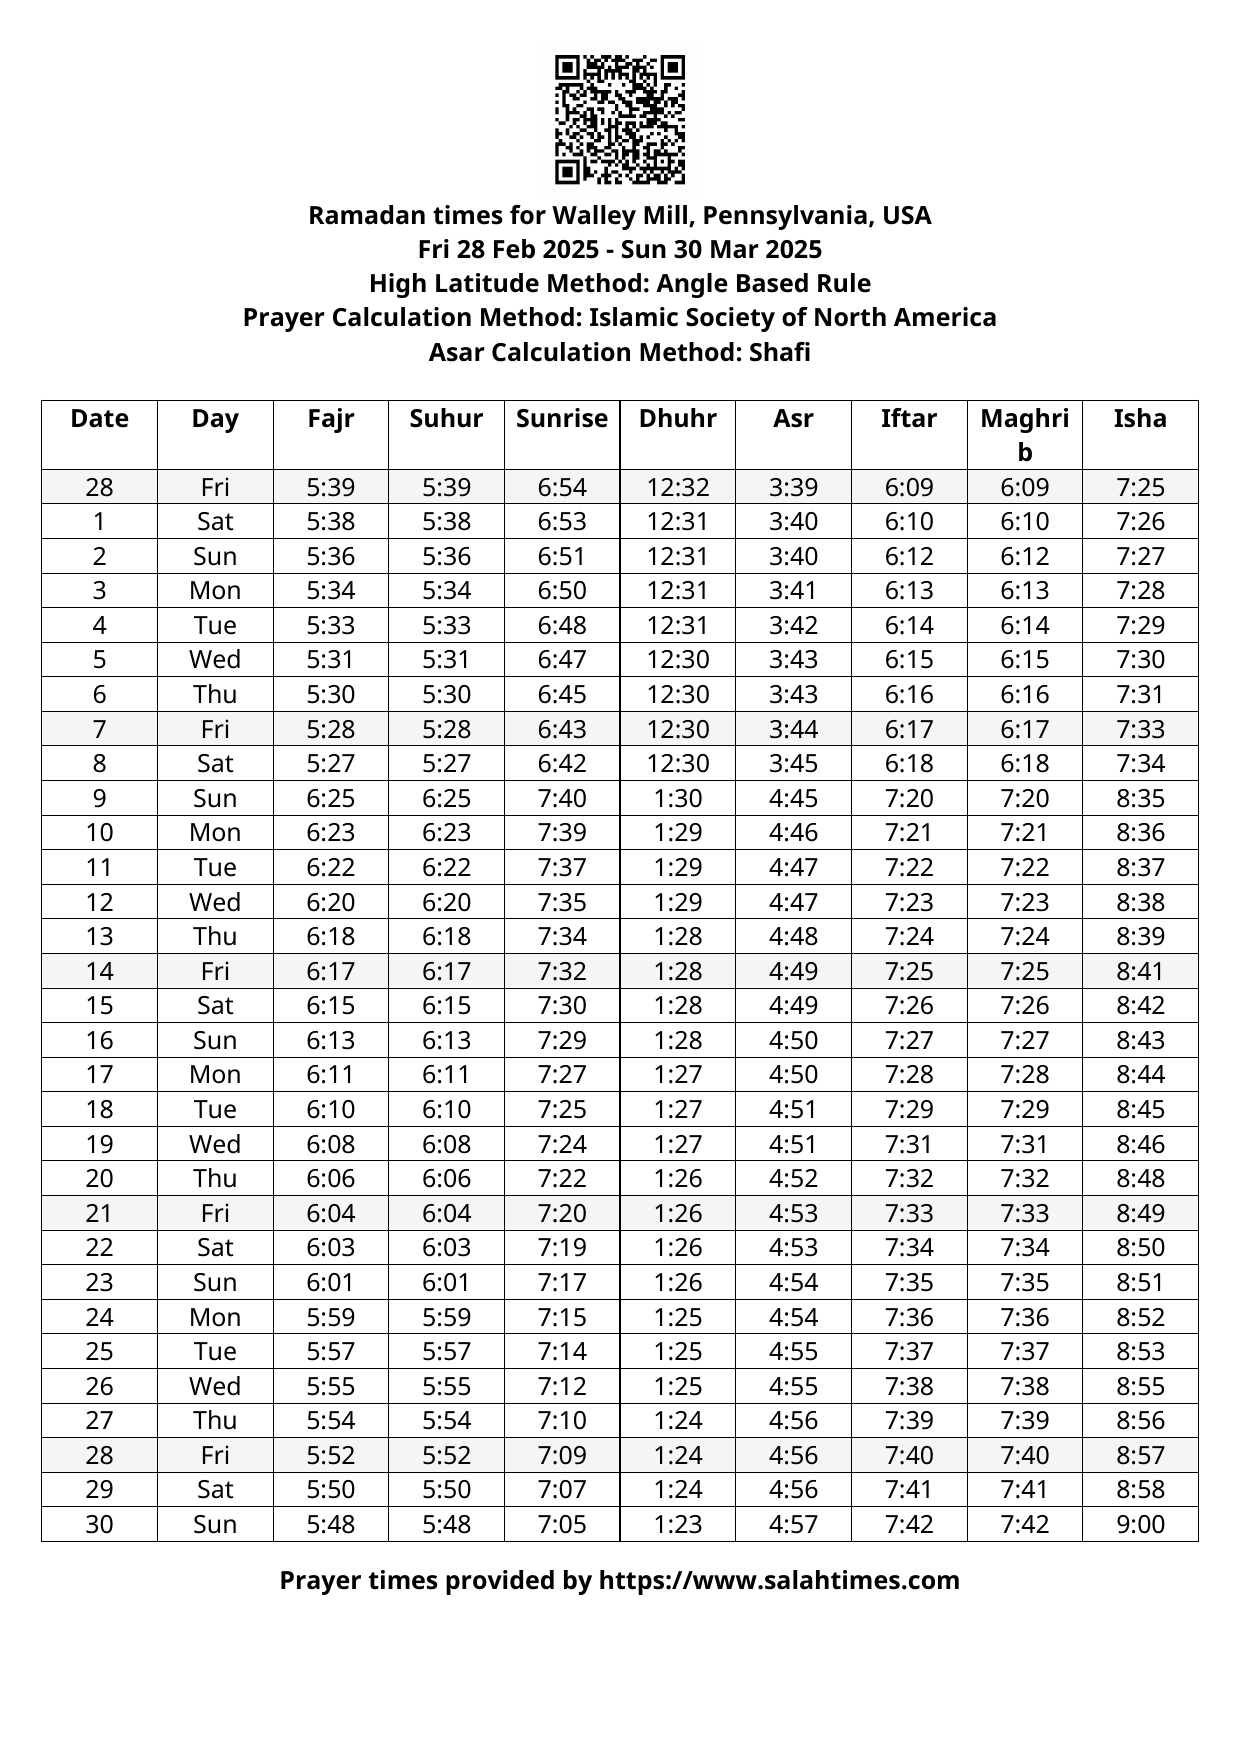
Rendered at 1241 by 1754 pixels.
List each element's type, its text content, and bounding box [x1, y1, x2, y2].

table_cell 14 [42, 954, 157, 987]
table_cell 6:13 [274, 1023, 388, 1057]
table_cell 8:45 [1083, 1092, 1198, 1126]
table_cell 6:04 [274, 1196, 388, 1229]
table_cell 8:57 [1083, 1438, 1198, 1472]
table_cell 7:33 [968, 1196, 1082, 1229]
table_cell 7:27 [505, 1058, 619, 1091]
table_cell 7:42 [968, 1507, 1082, 1541]
table_cell 6:10 [852, 504, 967, 538]
table_cell 16 [42, 1023, 157, 1057]
table_cell 8:58 [1083, 1473, 1198, 1506]
text Prayer Calculation Method: Islamic Society of North America [42, 300, 1198, 334]
table_cell Sat [158, 1231, 273, 1264]
table_cell 8:55 [1083, 1369, 1198, 1402]
table_cell 2 [42, 539, 157, 572]
table_cell 7:25 [968, 954, 1082, 987]
table_header Day [158, 401, 273, 469]
table_cell 18 [42, 1092, 157, 1126]
table_cell 7:34 [1083, 746, 1198, 780]
table_cell 7:15 [505, 1300, 619, 1333]
table_cell 6:03 [389, 1231, 504, 1264]
table_cell 5:52 [274, 1438, 388, 1472]
table_cell 4:50 [736, 1023, 851, 1057]
table_cell 8:43 [1083, 1023, 1198, 1057]
table_cell 6:11 [274, 1058, 388, 1091]
table_cell Fri [158, 1196, 273, 1229]
table_cell 21 [42, 1196, 157, 1229]
table_cell 1 [42, 504, 157, 538]
table_cell 7:38 [968, 1369, 1082, 1402]
table_cell 7:36 [968, 1300, 1082, 1333]
table_cell 5:52 [389, 1438, 504, 1472]
table_cell 5:28 [274, 712, 388, 745]
table_cell 6:23 [274, 816, 388, 849]
table_cell 8:56 [1083, 1404, 1198, 1437]
table_cell 4:48 [736, 919, 851, 953]
table_cell 7:22 [968, 850, 1082, 884]
table_cell Sun [158, 1507, 273, 1541]
table_cell 1:25 [621, 1300, 735, 1333]
table_cell 5:33 [389, 608, 504, 642]
table_cell 4:57 [736, 1507, 851, 1541]
table_cell 10 [42, 816, 157, 849]
table_cell 6:13 [389, 1023, 504, 1057]
table_cell 29 [42, 1473, 157, 1506]
table_cell 4 [42, 608, 157, 642]
table_cell 6:15 [852, 643, 967, 676]
table_cell 1:29 [621, 885, 735, 918]
table_cell 6:06 [274, 1161, 388, 1195]
table_header Fajr [274, 401, 388, 469]
table_cell 6:17 [968, 712, 1082, 745]
table_cell 4:50 [736, 1058, 851, 1091]
table_cell 7:39 [968, 1404, 1082, 1437]
table_cell 7:40 [968, 1438, 1082, 1472]
table_cell 6:12 [968, 539, 1082, 572]
table_cell 26 [42, 1369, 157, 1402]
table_cell 5:50 [389, 1473, 504, 1506]
table_cell 8:46 [1083, 1127, 1198, 1160]
table_cell Mon [158, 1058, 273, 1091]
table_cell Sat [158, 746, 273, 780]
table_cell 7:10 [505, 1404, 619, 1437]
table_cell 6:13 [852, 574, 967, 607]
table_cell 6:17 [274, 954, 388, 987]
table_cell Tue [158, 608, 273, 642]
table_cell 6:25 [389, 781, 504, 814]
table_cell 28 [42, 1438, 157, 1472]
table_cell 1:28 [621, 1023, 735, 1057]
table_cell 7:29 [1083, 608, 1198, 642]
table_cell Wed [158, 1369, 273, 1402]
table_cell 9 [42, 781, 157, 814]
table_cell 1:25 [621, 1369, 735, 1402]
text Asar Calculation Method: Shafi [42, 334, 1198, 368]
table_cell 7:28 [968, 1058, 1082, 1091]
table_cell 6:50 [505, 574, 619, 607]
table_cell 1:26 [621, 1265, 735, 1299]
table_cell 6:10 [968, 504, 1082, 538]
table_cell 4:47 [736, 850, 851, 884]
table_cell 7:27 [1083, 539, 1198, 572]
table_cell 7:22 [505, 1161, 619, 1195]
table_cell 4:54 [736, 1265, 851, 1299]
table_cell 7:36 [852, 1300, 967, 1333]
table_cell 7:24 [852, 919, 967, 953]
table_cell 12:31 [621, 574, 735, 607]
table_cell 6:01 [389, 1265, 504, 1299]
table_cell 3:41 [736, 574, 851, 607]
table_cell 7:32 [968, 1161, 1082, 1195]
table_cell 23 [42, 1265, 157, 1299]
text Prayer times provided by https://www.salahtimes.com [42, 1563, 1198, 1597]
table_cell Sun [158, 1265, 273, 1299]
table_cell 4:47 [736, 885, 851, 918]
table_cell 7:34 [505, 919, 619, 953]
table_cell 6:22 [389, 850, 504, 884]
table_cell 13 [42, 919, 157, 953]
table_cell 6:54 [505, 470, 619, 503]
table_cell 3:45 [736, 746, 851, 780]
table_cell 3:40 [736, 539, 851, 572]
table_cell 5:31 [274, 643, 388, 676]
table_cell 1:28 [621, 919, 735, 953]
table_cell 6:11 [389, 1058, 504, 1091]
table_cell 4:49 [736, 954, 851, 987]
table_cell 7:28 [1083, 574, 1198, 607]
table_cell 5:39 [389, 470, 504, 503]
table_cell 12:31 [621, 608, 735, 642]
table_cell 3:39 [736, 470, 851, 503]
table_cell 4:54 [736, 1300, 851, 1333]
table_cell 7:32 [852, 1161, 967, 1195]
table_cell 7:37 [505, 850, 619, 884]
table_cell 7:34 [852, 1231, 967, 1264]
table_cell 6:08 [389, 1127, 504, 1160]
table_cell 7:35 [505, 885, 619, 918]
table_cell 7:22 [852, 850, 967, 884]
table_cell 17 [42, 1058, 157, 1091]
table_cell 5:31 [389, 643, 504, 676]
table_cell 5:48 [274, 1507, 388, 1541]
table_cell 6:18 [968, 746, 1082, 780]
table_cell 6:20 [389, 885, 504, 918]
table_cell 7:29 [968, 1092, 1082, 1126]
table_cell 4:53 [736, 1231, 851, 1264]
table_cell 25 [42, 1334, 157, 1368]
table_cell 8:36 [1083, 816, 1198, 849]
table_cell 20 [42, 1161, 157, 1195]
table_cell 12:30 [621, 712, 735, 745]
table_cell 7:25 [1083, 470, 1198, 503]
table_cell Sat [158, 989, 273, 1022]
table_cell Sun [158, 539, 273, 572]
table_cell 3:44 [736, 712, 851, 745]
table_cell 4:51 [736, 1092, 851, 1126]
table_cell 7:23 [852, 885, 967, 918]
table_cell 7:24 [505, 1127, 619, 1160]
table_cell 1:28 [621, 954, 735, 987]
table_cell 4:53 [736, 1196, 851, 1229]
table_cell 7:40 [852, 1438, 967, 1472]
table_cell 8:38 [1083, 885, 1198, 918]
table_cell 22 [42, 1231, 157, 1264]
table_cell 7:21 [968, 816, 1082, 849]
table_cell 8:52 [1083, 1300, 1198, 1333]
table_cell 5:27 [274, 746, 388, 780]
table_cell 4:56 [736, 1404, 851, 1437]
table_cell Sun [158, 1023, 273, 1057]
table_cell 6:42 [505, 746, 619, 780]
table_cell 8:42 [1083, 989, 1198, 1022]
table_cell 3 [42, 574, 157, 607]
table_cell 5:36 [274, 539, 388, 572]
table_cell 7:41 [968, 1473, 1082, 1506]
table_cell Fri [158, 1438, 273, 1472]
table_cell 7:35 [968, 1265, 1082, 1299]
table_cell 8:50 [1083, 1231, 1198, 1264]
table_cell 1:25 [621, 1334, 735, 1368]
table_cell 6:10 [274, 1092, 388, 1126]
table_cell 12 [42, 885, 157, 918]
table_cell 6:45 [505, 677, 619, 711]
table_cell 24 [42, 1300, 157, 1333]
table_cell 1:27 [621, 1058, 735, 1091]
table_header Date [42, 401, 157, 469]
table_cell 1:24 [621, 1438, 735, 1472]
table_cell 5:57 [389, 1334, 504, 1368]
table_cell 5:59 [274, 1300, 388, 1333]
table_cell 5:54 [389, 1404, 504, 1437]
table_cell 5 [42, 643, 157, 676]
table_cell 6:13 [968, 574, 1082, 607]
text High Latitude Method: Angle Based Rule [42, 266, 1198, 300]
table_header Iftar [852, 401, 967, 469]
table_header Sunrise [505, 401, 619, 469]
table_cell 8:39 [1083, 919, 1198, 953]
table_cell 5:30 [274, 677, 388, 711]
table_cell Fri [158, 954, 273, 987]
table_cell 5:36 [389, 539, 504, 572]
table_cell 6:15 [274, 989, 388, 1022]
table_cell 7:20 [852, 781, 967, 814]
table_cell Thu [158, 1404, 273, 1437]
table_cell 7:26 [1083, 504, 1198, 538]
table_cell 1:24 [621, 1404, 735, 1437]
table_cell 6:03 [274, 1231, 388, 1264]
table_cell 1:26 [621, 1161, 735, 1195]
table_cell 4:46 [736, 816, 851, 849]
table_cell 6:15 [968, 643, 1082, 676]
table_cell 7:37 [852, 1334, 967, 1368]
table_cell Thu [158, 677, 273, 711]
table_cell 28 [42, 470, 157, 503]
table_cell 12:32 [621, 470, 735, 503]
table_cell 3:43 [736, 677, 851, 711]
table_cell 7:41 [852, 1473, 967, 1506]
table_cell 6:16 [968, 677, 1082, 711]
table_cell 7:29 [505, 1023, 619, 1057]
table_cell 6:20 [274, 885, 388, 918]
table_cell Sat [158, 504, 273, 538]
table_cell 7:33 [1083, 712, 1198, 745]
table_cell 7:17 [505, 1265, 619, 1299]
table_cell Tue [158, 1092, 273, 1126]
table_cell 7:31 [1083, 677, 1198, 711]
table_cell 6:16 [852, 677, 967, 711]
table_cell 6:08 [274, 1127, 388, 1160]
table_cell 6:53 [505, 504, 619, 538]
table_cell Tue [158, 850, 273, 884]
table_cell 12:31 [621, 504, 735, 538]
table_cell 6:43 [505, 712, 619, 745]
table_cell 7:12 [505, 1369, 619, 1402]
table_cell 12:31 [621, 539, 735, 572]
table_cell 5:39 [274, 470, 388, 503]
table_cell 19 [42, 1127, 157, 1160]
table_header Asr [736, 401, 851, 469]
table_cell 15 [42, 989, 157, 1022]
table_cell 5:38 [389, 504, 504, 538]
table_cell Fri [158, 712, 273, 745]
table_cell 5:48 [389, 1507, 504, 1541]
table_cell 7:34 [968, 1231, 1082, 1264]
table_cell 7:31 [852, 1127, 967, 1160]
table_cell 7:26 [968, 989, 1082, 1022]
table_cell 6:51 [505, 539, 619, 572]
table_cell 3:42 [736, 608, 851, 642]
table_cell Thu [158, 1161, 273, 1195]
table_cell 6:06 [389, 1161, 504, 1195]
table_cell 1:30 [621, 781, 735, 814]
table_cell 7:39 [505, 816, 619, 849]
table_cell 5:59 [389, 1300, 504, 1333]
table_cell 7:25 [852, 954, 967, 987]
table_cell 5:30 [389, 677, 504, 711]
table_cell 6 [42, 677, 157, 711]
table_cell 4:55 [736, 1369, 851, 1402]
text Fri 28 Feb 2025 - Sun 30 Mar 2025 [42, 232, 1198, 266]
table_cell 7:29 [852, 1092, 967, 1126]
table_cell 12:30 [621, 643, 735, 676]
table_cell 4:52 [736, 1161, 851, 1195]
table_cell 6:17 [389, 954, 504, 987]
table_cell 5:54 [274, 1404, 388, 1437]
table_cell 6:25 [274, 781, 388, 814]
table_cell 1:29 [621, 850, 735, 884]
table_cell 7:39 [852, 1404, 967, 1437]
table_cell 1:27 [621, 1092, 735, 1126]
table_cell 5:34 [274, 574, 388, 607]
table_cell 7:42 [852, 1507, 967, 1541]
table_header Isha [1083, 401, 1198, 469]
table_cell 6:01 [274, 1265, 388, 1299]
table_cell 7:27 [852, 1023, 967, 1057]
table_cell 7:30 [1083, 643, 1198, 676]
table_cell 6:14 [968, 608, 1082, 642]
table_cell Mon [158, 1300, 273, 1333]
table_cell 7:19 [505, 1231, 619, 1264]
table_cell 8:37 [1083, 850, 1198, 884]
table_cell 8:53 [1083, 1334, 1198, 1368]
table_cell 7:31 [968, 1127, 1082, 1160]
table_cell 6:23 [389, 816, 504, 849]
table_cell 7:33 [852, 1196, 967, 1229]
table_cell 6:22 [274, 850, 388, 884]
table_cell 1:28 [621, 989, 735, 1022]
table_cell 4:45 [736, 781, 851, 814]
table_cell Mon [158, 574, 273, 607]
table_cell 5:55 [274, 1369, 388, 1402]
table_cell 3:43 [736, 643, 851, 676]
table_cell 7:38 [852, 1369, 967, 1402]
table_cell 1:29 [621, 816, 735, 849]
table_cell 6:12 [852, 539, 967, 572]
table_cell 5:57 [274, 1334, 388, 1368]
table_cell 7:40 [505, 781, 619, 814]
table_cell 6:09 [852, 470, 967, 503]
table_cell 4:49 [736, 989, 851, 1022]
table_cell 7:14 [505, 1334, 619, 1368]
table_cell 5:33 [274, 608, 388, 642]
table_cell 7:28 [852, 1058, 967, 1091]
table_cell 6:47 [505, 643, 619, 676]
table_cell 5:50 [274, 1473, 388, 1506]
table_cell 8:49 [1083, 1196, 1198, 1229]
table_cell 7:25 [505, 1092, 619, 1126]
table_cell 7:21 [852, 816, 967, 849]
table_cell 7:26 [852, 989, 967, 1022]
table_header Suhur [389, 401, 504, 469]
table_cell 5:28 [389, 712, 504, 745]
table_cell 11 [42, 850, 157, 884]
table_cell 4:56 [736, 1473, 851, 1506]
table_cell 8:35 [1083, 781, 1198, 814]
table_cell 27 [42, 1404, 157, 1437]
table_cell 7 [42, 712, 157, 745]
table_cell Wed [158, 885, 273, 918]
table_cell 1:27 [621, 1127, 735, 1160]
table_cell 4:56 [736, 1438, 851, 1472]
table_cell 8:48 [1083, 1161, 1198, 1195]
table_cell 7:05 [505, 1507, 619, 1541]
table_cell 5:34 [389, 574, 504, 607]
table_cell Wed [158, 643, 273, 676]
table_cell Tue [158, 1334, 273, 1368]
table_cell 6:18 [852, 746, 967, 780]
table_cell 7:32 [505, 954, 619, 987]
table_cell 7:09 [505, 1438, 619, 1472]
table_cell Thu [158, 919, 273, 953]
table_cell 1:26 [621, 1196, 735, 1229]
table_cell 6:15 [389, 989, 504, 1022]
table_header Dhuhr [621, 401, 735, 469]
table_cell Sat [158, 1473, 273, 1506]
table_cell 8:51 [1083, 1265, 1198, 1299]
table_cell 6:09 [968, 470, 1082, 503]
table_cell 3:40 [736, 504, 851, 538]
table_cell 5:55 [389, 1369, 504, 1402]
table_cell 9:00 [1083, 1507, 1198, 1541]
table_cell 8:44 [1083, 1058, 1198, 1091]
table_cell Wed [158, 1127, 273, 1160]
table_cell 7:35 [852, 1265, 967, 1299]
table_cell 8:41 [1083, 954, 1198, 987]
table_header Maghrib [968, 401, 1082, 469]
table_cell 6:18 [389, 919, 504, 953]
table_cell 12:30 [621, 746, 735, 780]
table_cell 4:55 [736, 1334, 851, 1368]
table_cell Fri [158, 470, 273, 503]
table_cell Mon [158, 816, 273, 849]
table_cell 8 [42, 746, 157, 780]
table_cell 6:14 [852, 608, 967, 642]
table_cell 7:24 [968, 919, 1082, 953]
table_cell 7:30 [505, 989, 619, 1022]
table_cell 1:23 [621, 1507, 735, 1541]
table_cell 30 [42, 1507, 157, 1541]
table_cell 6:18 [274, 919, 388, 953]
table_cell 7:20 [505, 1196, 619, 1229]
table_cell 4:51 [736, 1127, 851, 1160]
table_cell 1:24 [621, 1473, 735, 1506]
table_cell Sun [158, 781, 273, 814]
picture [542, 41, 699, 198]
table_cell 7:07 [505, 1473, 619, 1506]
table_cell 7:27 [968, 1023, 1082, 1057]
table_cell 1:26 [621, 1231, 735, 1264]
table_cell 7:23 [968, 885, 1082, 918]
table_cell 7:37 [968, 1334, 1082, 1368]
table_cell 6:04 [389, 1196, 504, 1229]
table_cell 6:48 [505, 608, 619, 642]
table_cell 6:10 [389, 1092, 504, 1126]
table_cell 7:20 [968, 781, 1082, 814]
table_cell 5:27 [389, 746, 504, 780]
table_cell 5:38 [274, 504, 388, 538]
text Ramadan times for Walley Mill, Pennsylvania, USA [42, 198, 1198, 232]
table_cell 12:30 [621, 677, 735, 711]
table_cell 6:17 [852, 712, 967, 745]
